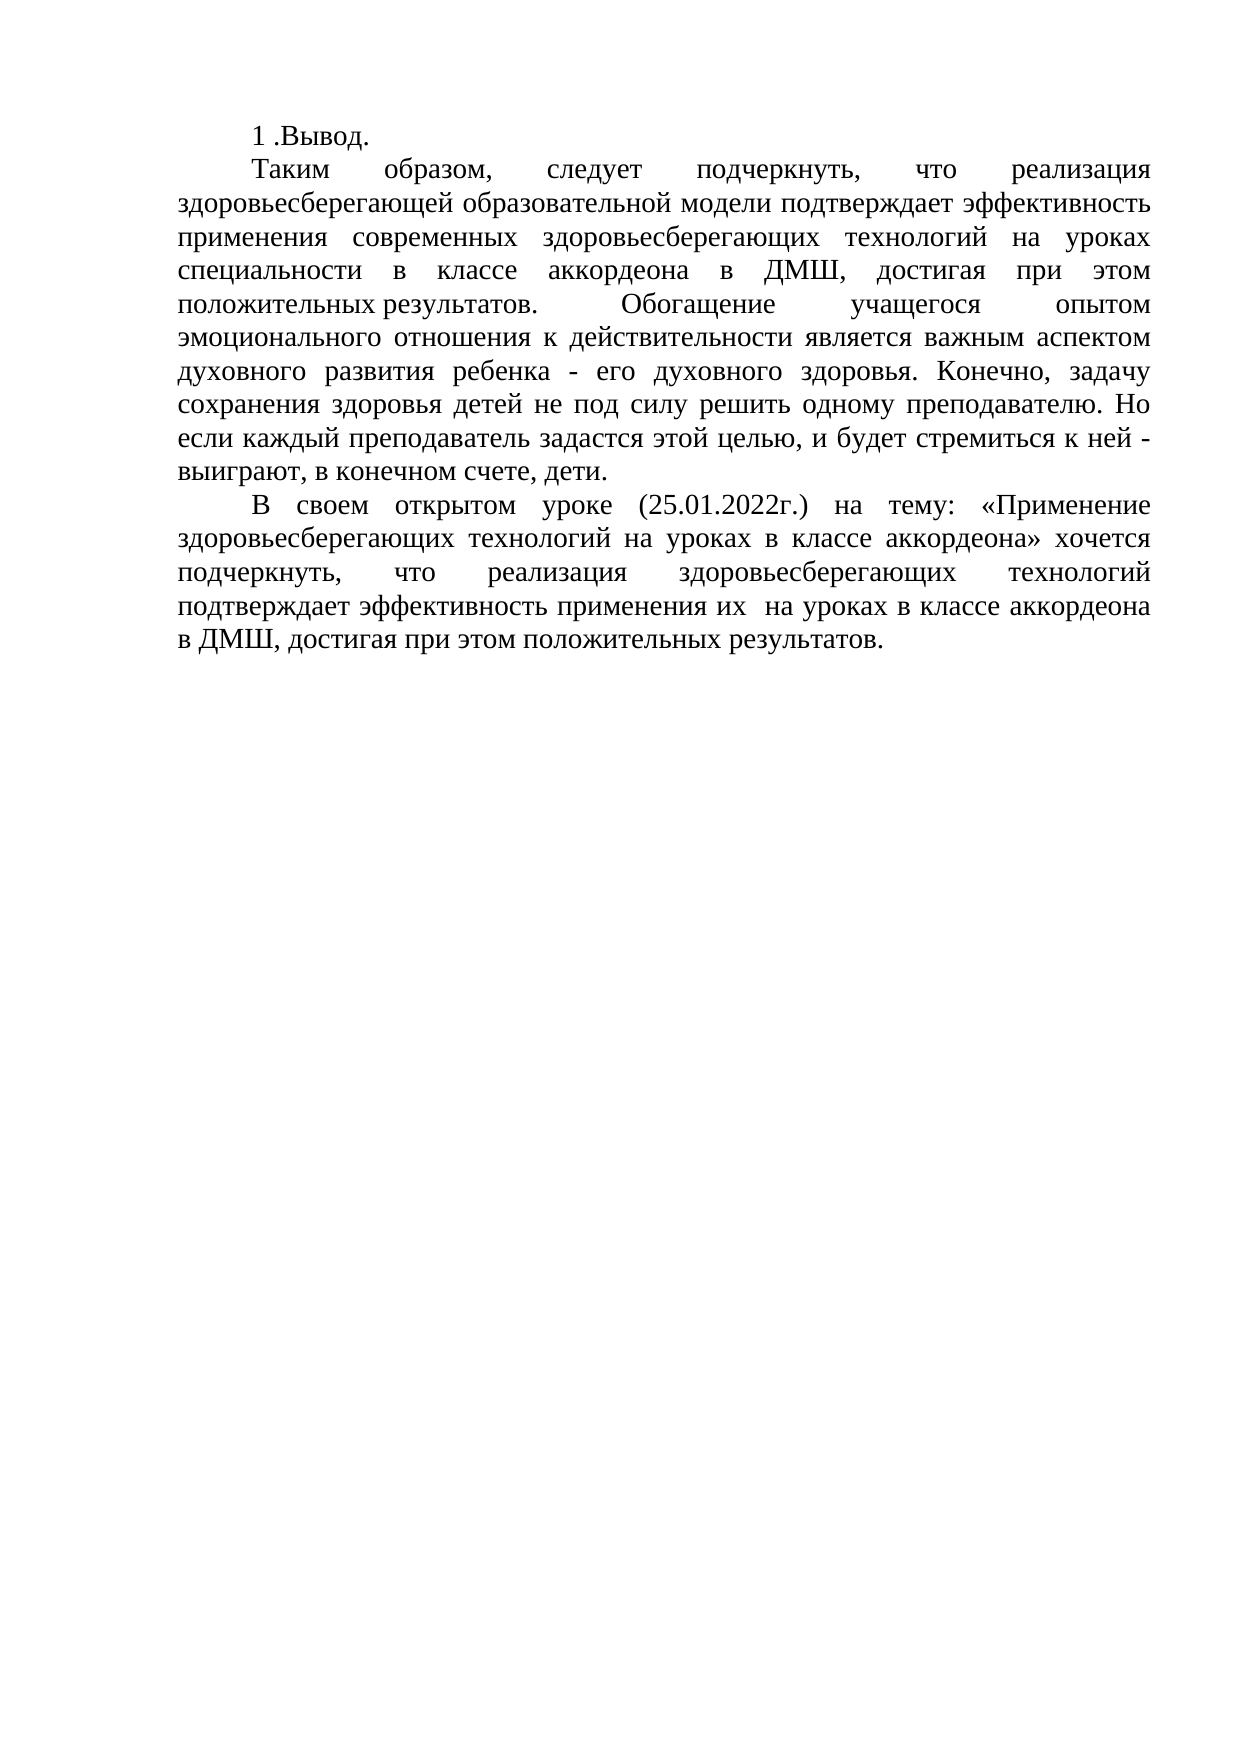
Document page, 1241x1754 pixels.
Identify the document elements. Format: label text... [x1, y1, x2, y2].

text В своем открытом уроке (25.01.2022г.) на тему: «Применение здоровьесберегающих технологий на уроках в классе аккордеона» хочется подчеркнуть, что реализация здоровьесберегающих технологий подтверждает эффективность применения их на уроках в классе аккордеона в ДМШ, достигая при этом положительных результатов. [177, 487, 1152, 655]
text 1 .Вывод. [177, 118, 1152, 152]
text Таким образом, следует подчеркнуть, что реализация здоровьесберегающей образовательной модели подтверждает эффективность применения современных здоровьесберегающих технологий на уроках специальности в классе аккордеона в ДМШ, достигая при этом положительных результатов. Обогащение учащегося опытом эмоционального отношения к действительности является важным аспектом духовного развития ребенка - его духовного здоровья. Конечно, задачу сохранения здоровья детей не под силу решить одному преподавателю. Но если каждый преподаватель задастся этой целью, и будет стремиться к ней - выиграют, в конечном счете, дети. [177, 152, 1152, 487]
